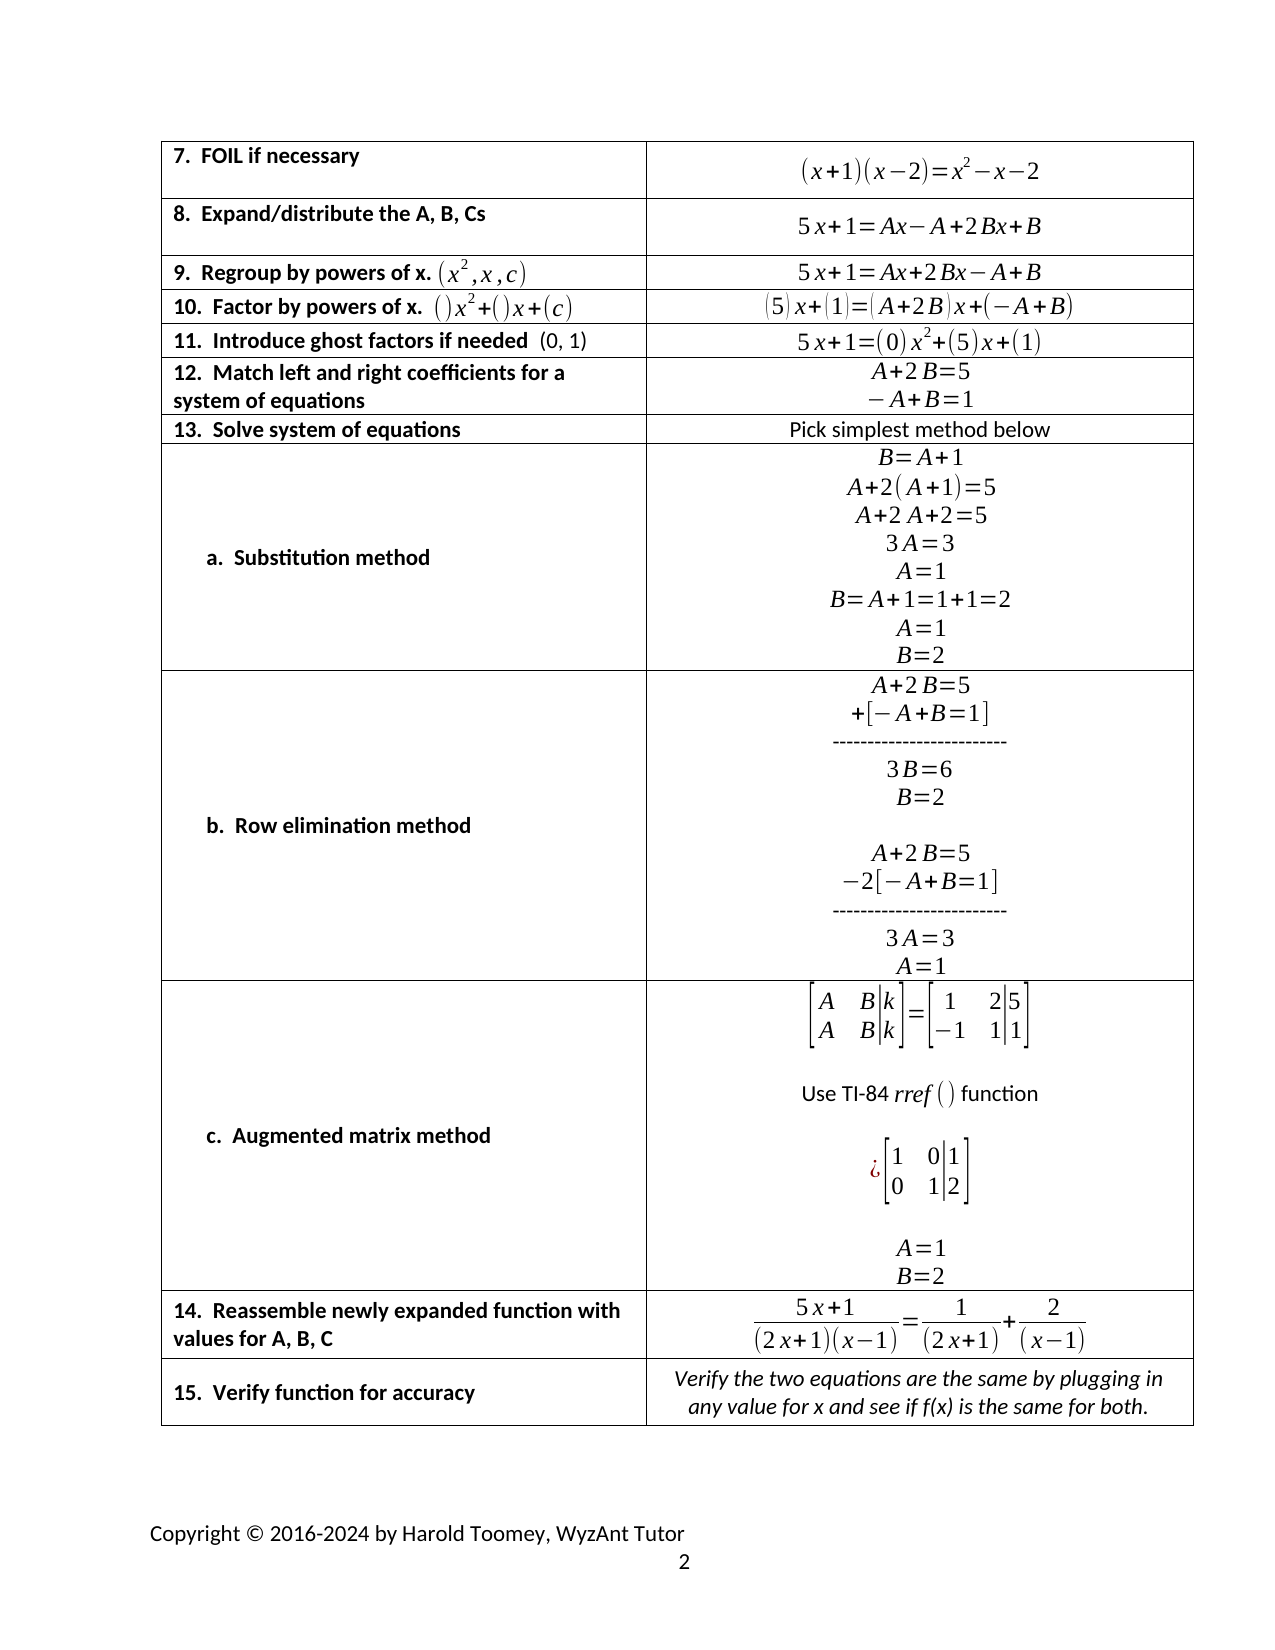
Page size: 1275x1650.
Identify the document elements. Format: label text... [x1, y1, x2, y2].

table_cell 11. Introduce ghost factors if needed (0, 1) [162, 324, 646, 357]
table_cell ------------------------- ------------------------- [647, 671, 1193, 980]
table_cell 10. Factor by powers of x. [162, 290, 646, 323]
table_cell [647, 324, 1193, 357]
table_cell [647, 290, 1193, 323]
table_cell 7. FOIL if necessary [162, 142, 646, 198]
table_cell 13. Solve system of equations [162, 415, 646, 443]
table_cell [647, 199, 1193, 255]
table_cell [647, 444, 1193, 670]
table_cell [647, 256, 1193, 289]
table_cell 8. Expand/distribute the A, B, Cs [162, 199, 646, 255]
table_cell 12. Match left and right coefficients for a system of equations [162, 358, 646, 414]
table_cell 14. Reassemble newly expanded function with values for A, B, C [162, 1291, 646, 1358]
table_cell 15. Verify function for accuracy [162, 1359, 646, 1425]
table_cell b. Row elimination method [162, 671, 646, 980]
table_cell c. Augmented matrix method [162, 981, 646, 1290]
table_cell [647, 142, 1193, 198]
table_cell 9. Regroup by powers of x. [162, 256, 646, 289]
table_cell [647, 1291, 1193, 1358]
table_cell Verify the two equations are the same by plugging in any value for x and see if f(x) is the same for both. [647, 1359, 1193, 1425]
table_cell a. Substitution method [162, 444, 646, 670]
table_cell Use TI-84 function [647, 981, 1193, 1290]
table_cell [647, 358, 1193, 414]
table_cell Pick simplest method below [647, 415, 1193, 443]
